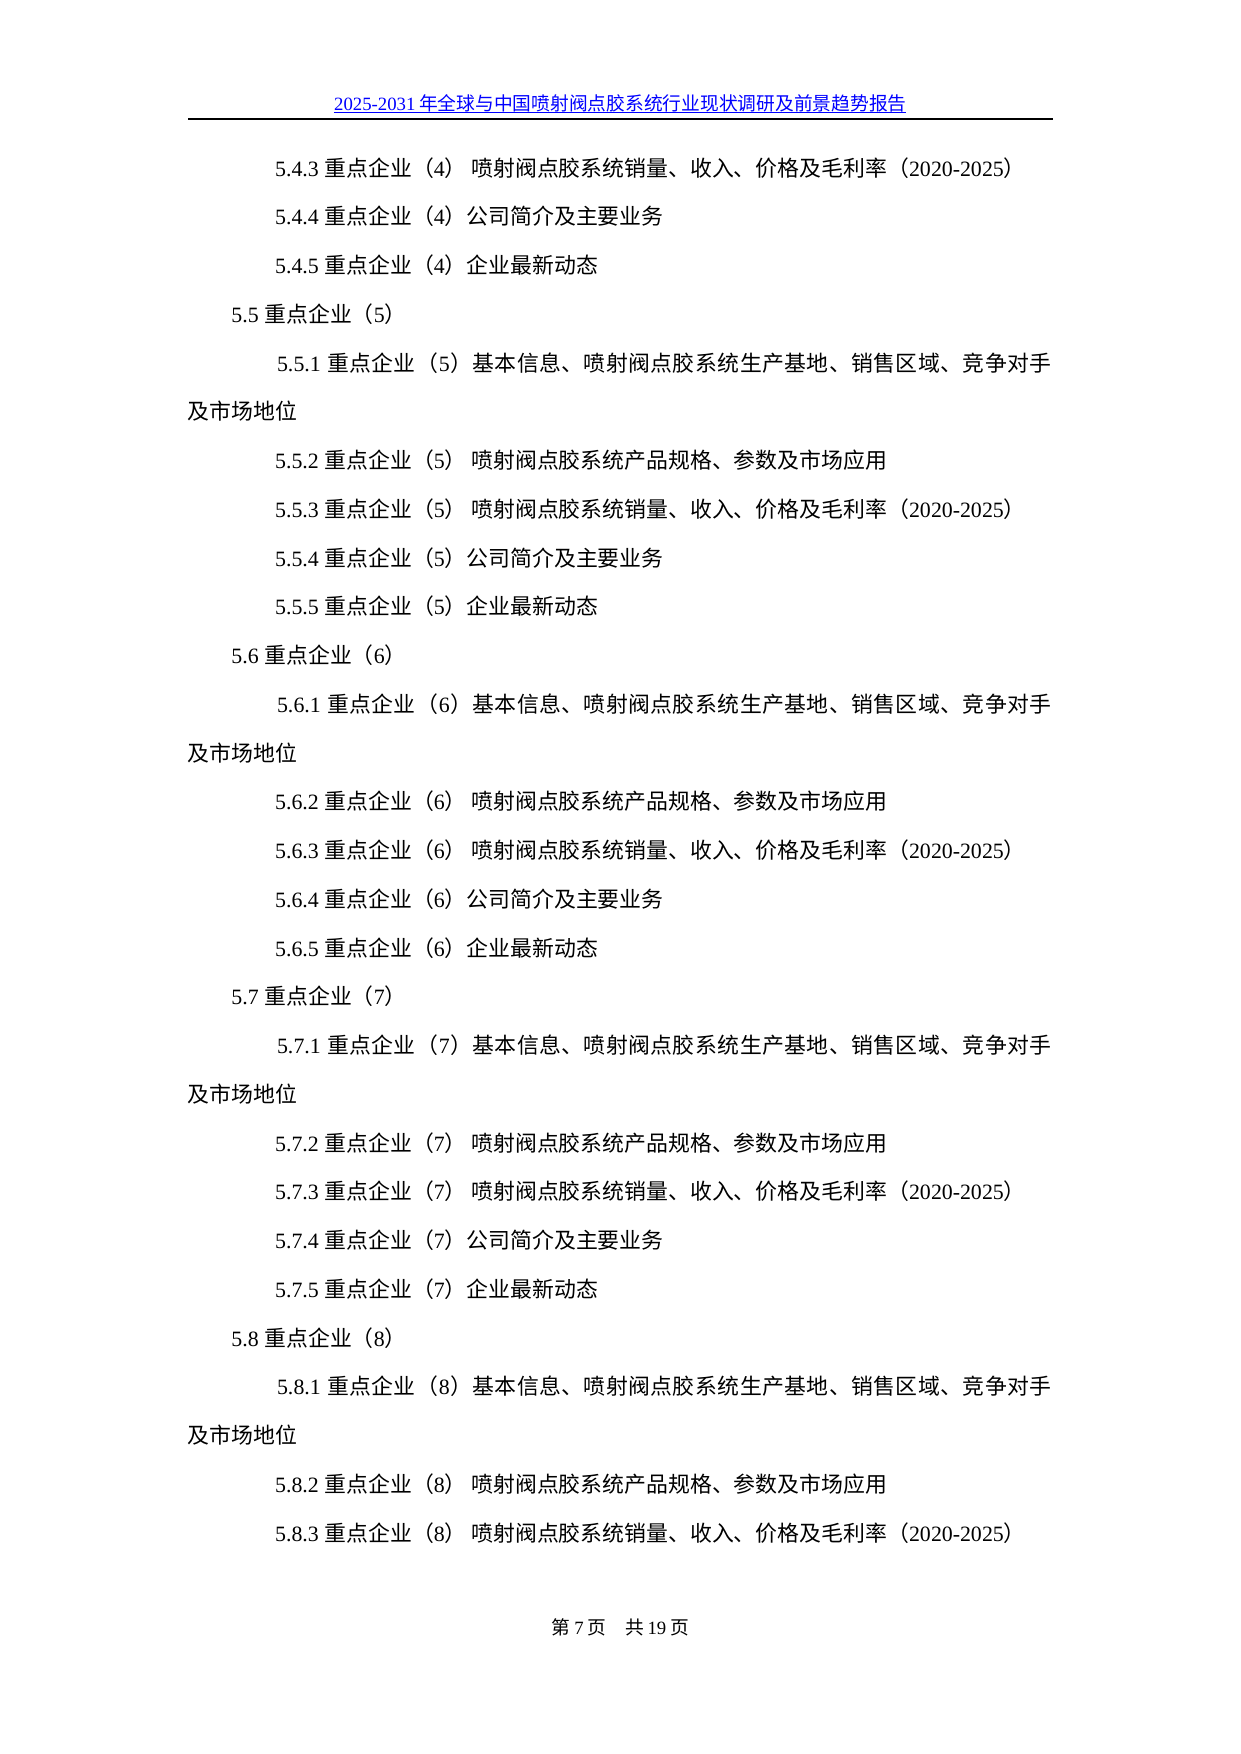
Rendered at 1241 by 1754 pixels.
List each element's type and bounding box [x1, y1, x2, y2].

text [187, 150, 1053, 1548]
